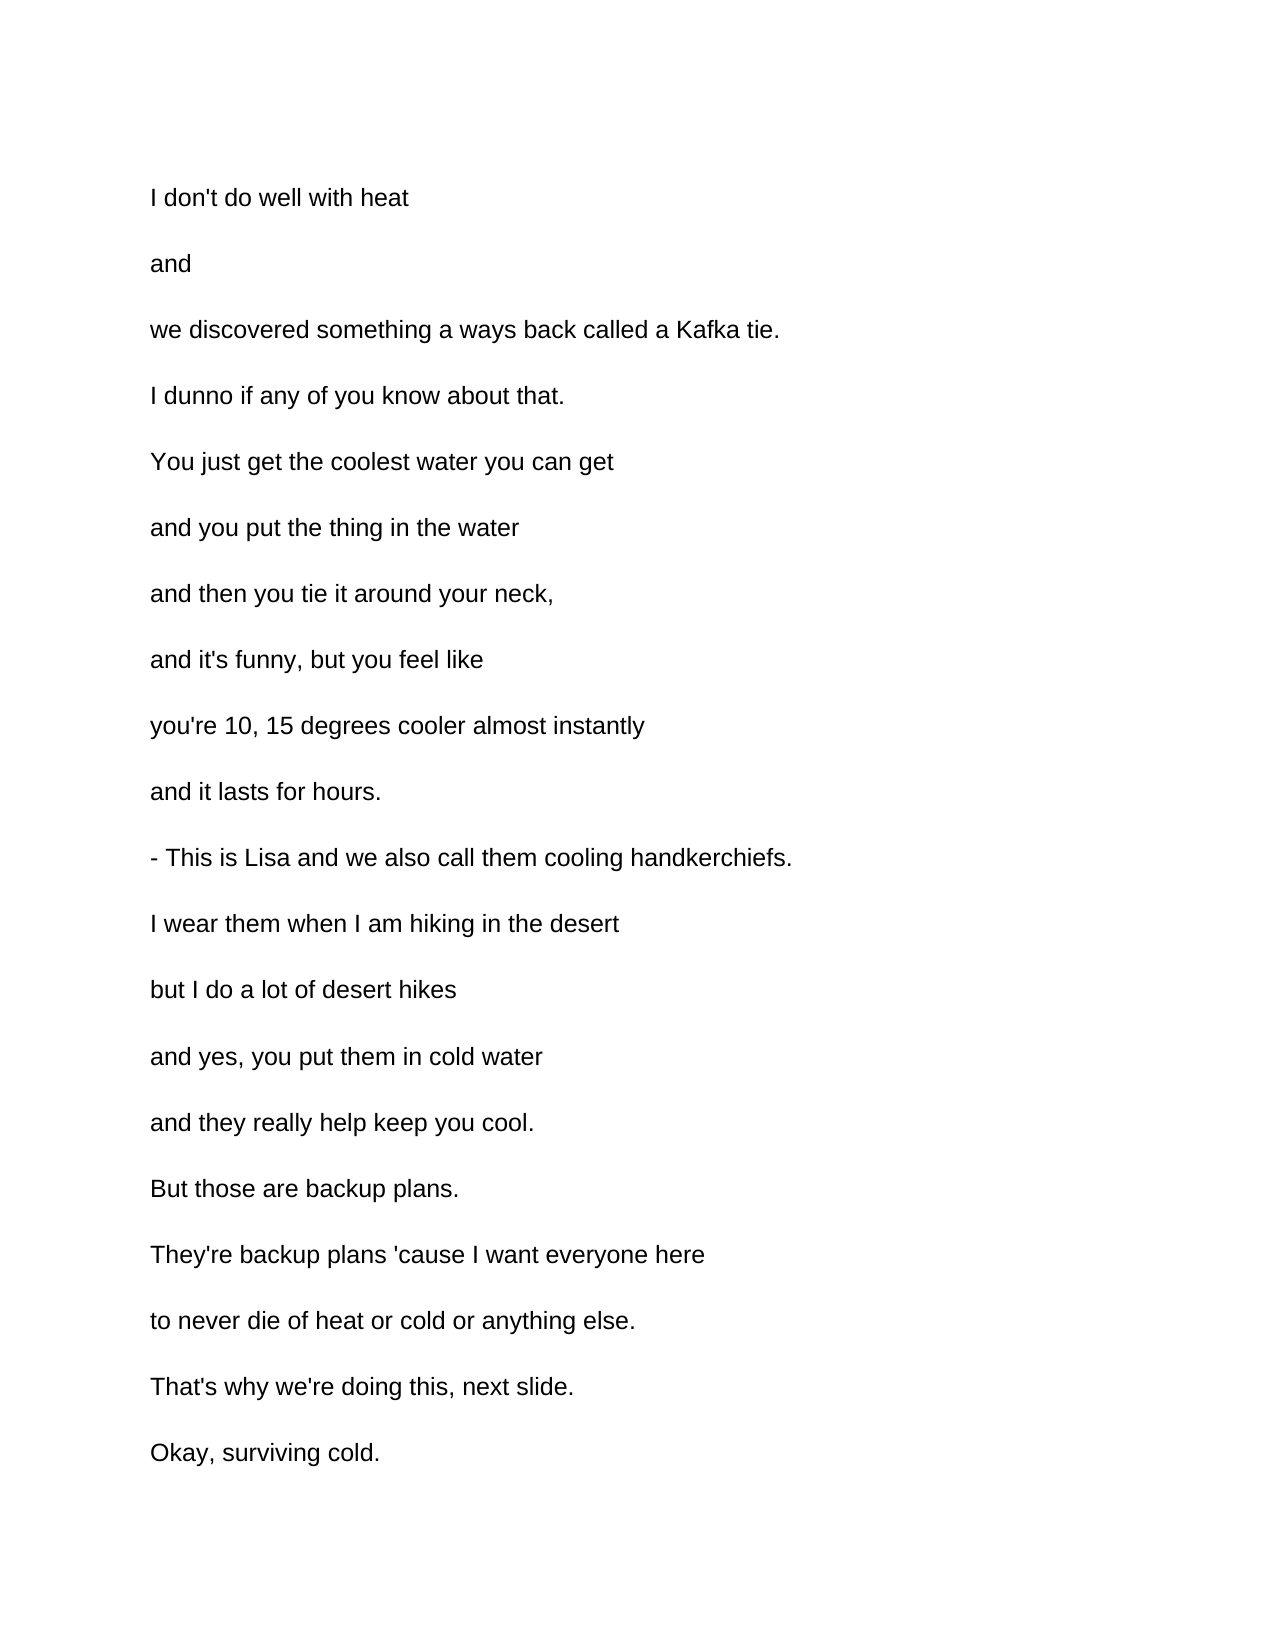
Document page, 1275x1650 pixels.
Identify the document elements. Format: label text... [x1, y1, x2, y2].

text and you put the thing in the water [150, 513, 1125, 542]
text I dunno if any of you know about that. [150, 381, 1125, 410]
text but I do a lot of desert hikes [150, 976, 1125, 1004]
text and yes, you put them in cold water [150, 1042, 1125, 1070]
text Okay, surviving cold. [150, 1438, 1125, 1467]
text and it lasts for hours. [150, 777, 1125, 806]
text They're backup plans 'cause I want everyone here [150, 1240, 1125, 1268]
text and [150, 249, 1125, 278]
text But those are backup plans. [150, 1174, 1125, 1202]
text You just get the coolest water you can get [150, 447, 1125, 476]
text to never die of heat or cold or anything else. [150, 1306, 1125, 1334]
text I don't do well with heat [150, 183, 1125, 212]
text and they really help keep you cool. [150, 1108, 1125, 1136]
text I wear them when I am hiking in the desert [150, 909, 1125, 938]
text and then you tie it around your neck, [150, 579, 1125, 608]
text and it's funny, but you feel like [150, 645, 1125, 674]
text we discovered something a ways back called a Kafka tie. [150, 315, 1125, 344]
text - This is Lisa and we also call them cooling handkerchiefs. [150, 843, 1125, 872]
text That's why we're doing this, next slide. [150, 1372, 1125, 1401]
text you're 10, 15 degrees cooler almost instantly [150, 711, 1125, 740]
